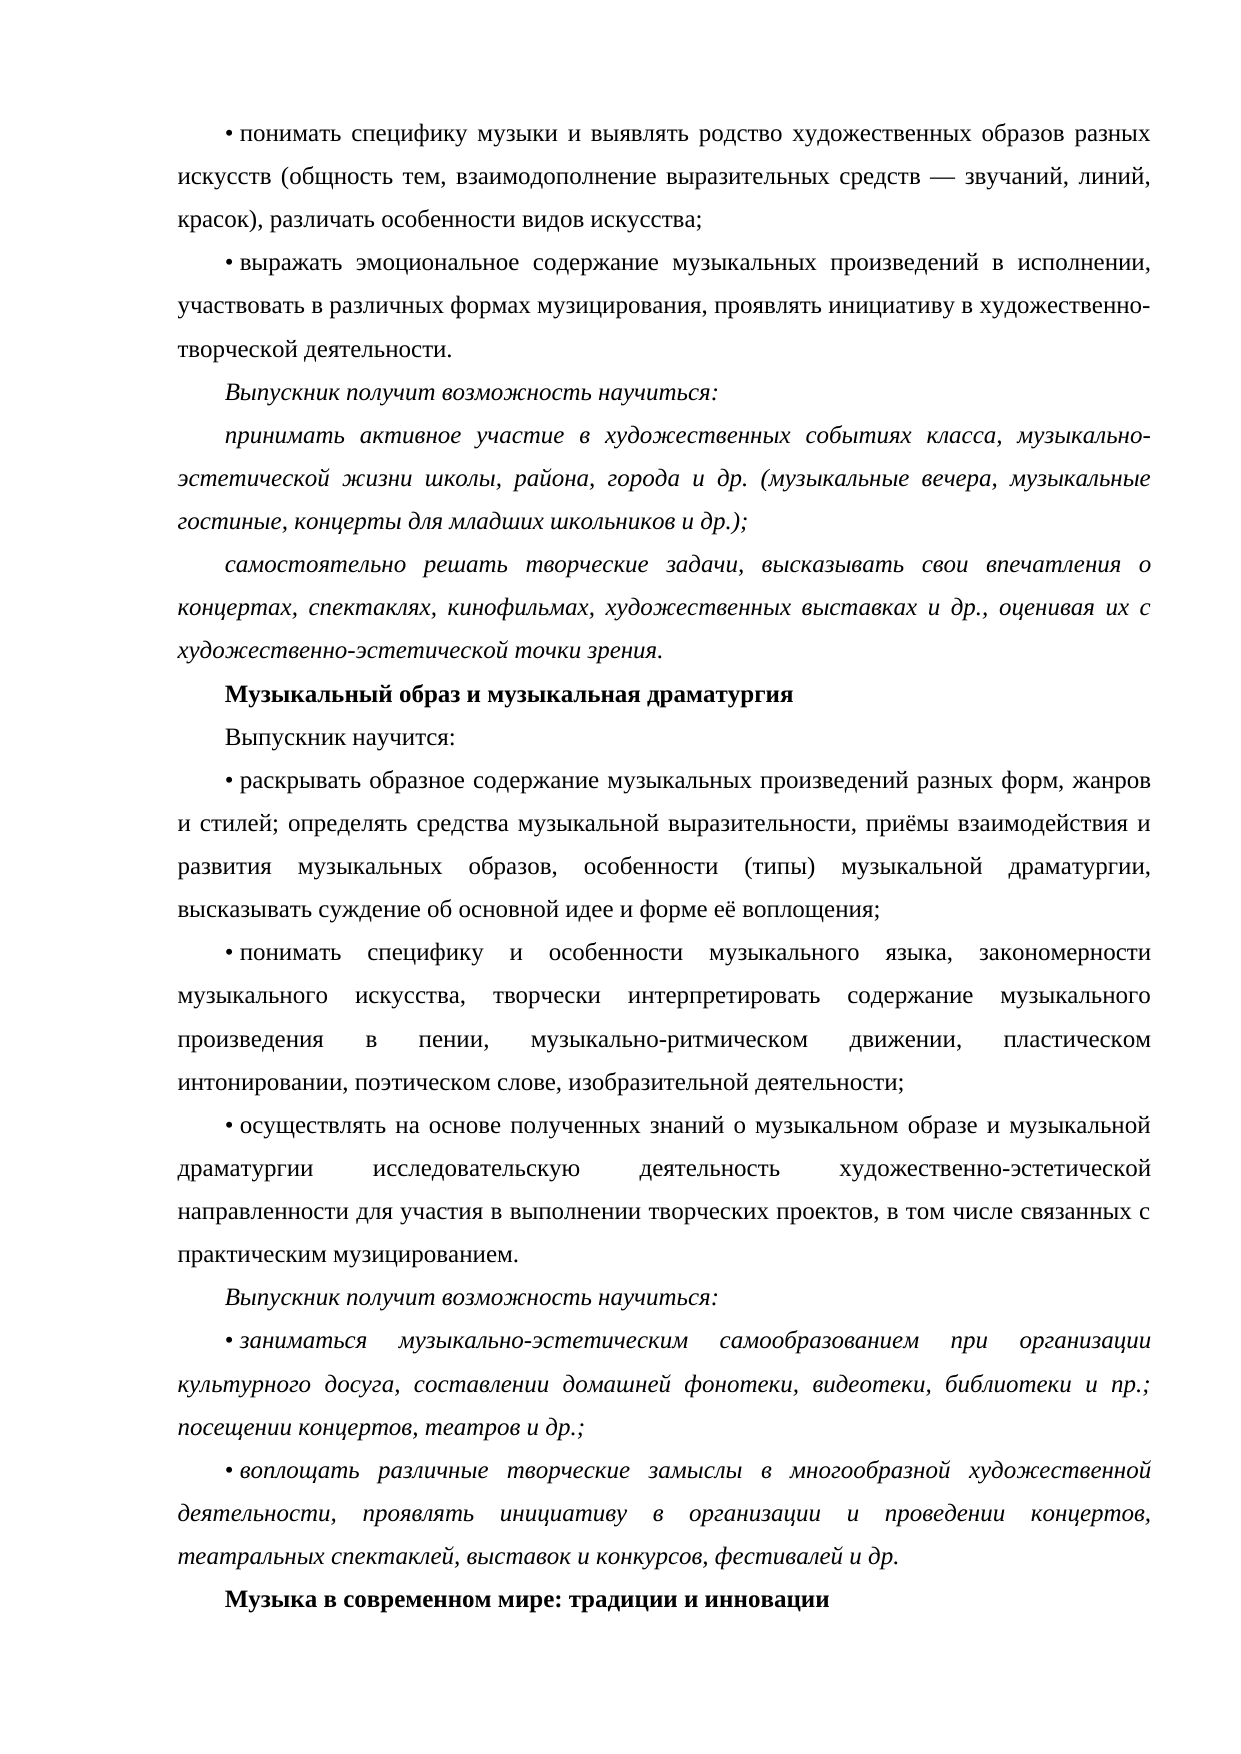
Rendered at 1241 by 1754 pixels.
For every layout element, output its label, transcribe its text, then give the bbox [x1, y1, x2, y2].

text • понимать специфику и особенности музыкального языка, закономерности музыкального искусства, творчески интерпретировать содержание музыкального произведения в пении, музыкально-ритмическом движении, пластическом интонировании, поэтическом слове, изобразительной деятельности; [177, 937, 1152, 1096]
text Выпускник получит возможность научиться: [177, 377, 1152, 406]
text Музыка в современном мире: традиции и инновации [177, 1584, 1152, 1613]
text самостоятельно решать творческие задачи, высказывать свои впечатления о концертах, спектаклях, кинофильмах, художественных выставках и др., оценивая их с художественно-эстетической точки зрения. [177, 549, 1152, 664]
text • заниматься музыкально-эстетическим самообразованием при организации культурного досуга, составлении домашней фонотеки, видеотеки, библиотеки и пр.; посещении концертов, театров и др.; [177, 1326, 1152, 1441]
text • понимать специфику музыки и выявлять родство художественных образов разных искусств (общность тем, взаимодополнение выразительных средств — звучаний, линий, красок), различать особенности видов искусства; [177, 118, 1152, 233]
text • раскрывать образное содержание музыкальных произведений разных форм, жанров и стилей; определять средства музыкальной выразительности, приёмы взаимодействия и развития музыкальных образов, особенности (типы) музыкальной драматургии, высказывать суждение об основной идее и форме её воплощения; [177, 765, 1152, 923]
text Музыкальный образ и музыкальная драматургия [177, 679, 1152, 707]
text • осуществлять на основе полученных знаний о музыкальном образе и музыкальной драматургии исследовательскую деятельность художественно-эстетической направленности для участия в выполнении творческих проектов, в том числе связанных с практическим музицированием. [177, 1110, 1152, 1268]
text принимать активное участие в художественных событиях класса, музыкально-эстетической жизни школы, района, города и др. (музыкальные вечера, музыкальные гостиные, концерты для младших школьников и др.); [177, 420, 1152, 535]
text • выражать эмоциональное содержание музыкальных произведений в исполнении, участвовать в различных формах музицирования, проявлять инициативу в художественно-творческой деятельности. [177, 247, 1152, 362]
text • воплощать различные творческие замыслы в многообразной художественной деятельности, проявлять инициативу в организации и проведении концертов, театральных спектаклей, выставок и конкурсов, фестивалей и др. [177, 1455, 1152, 1570]
text Выпускник получит возможность научиться: [177, 1282, 1152, 1311]
text Выпускник научится: [177, 722, 1152, 751]
